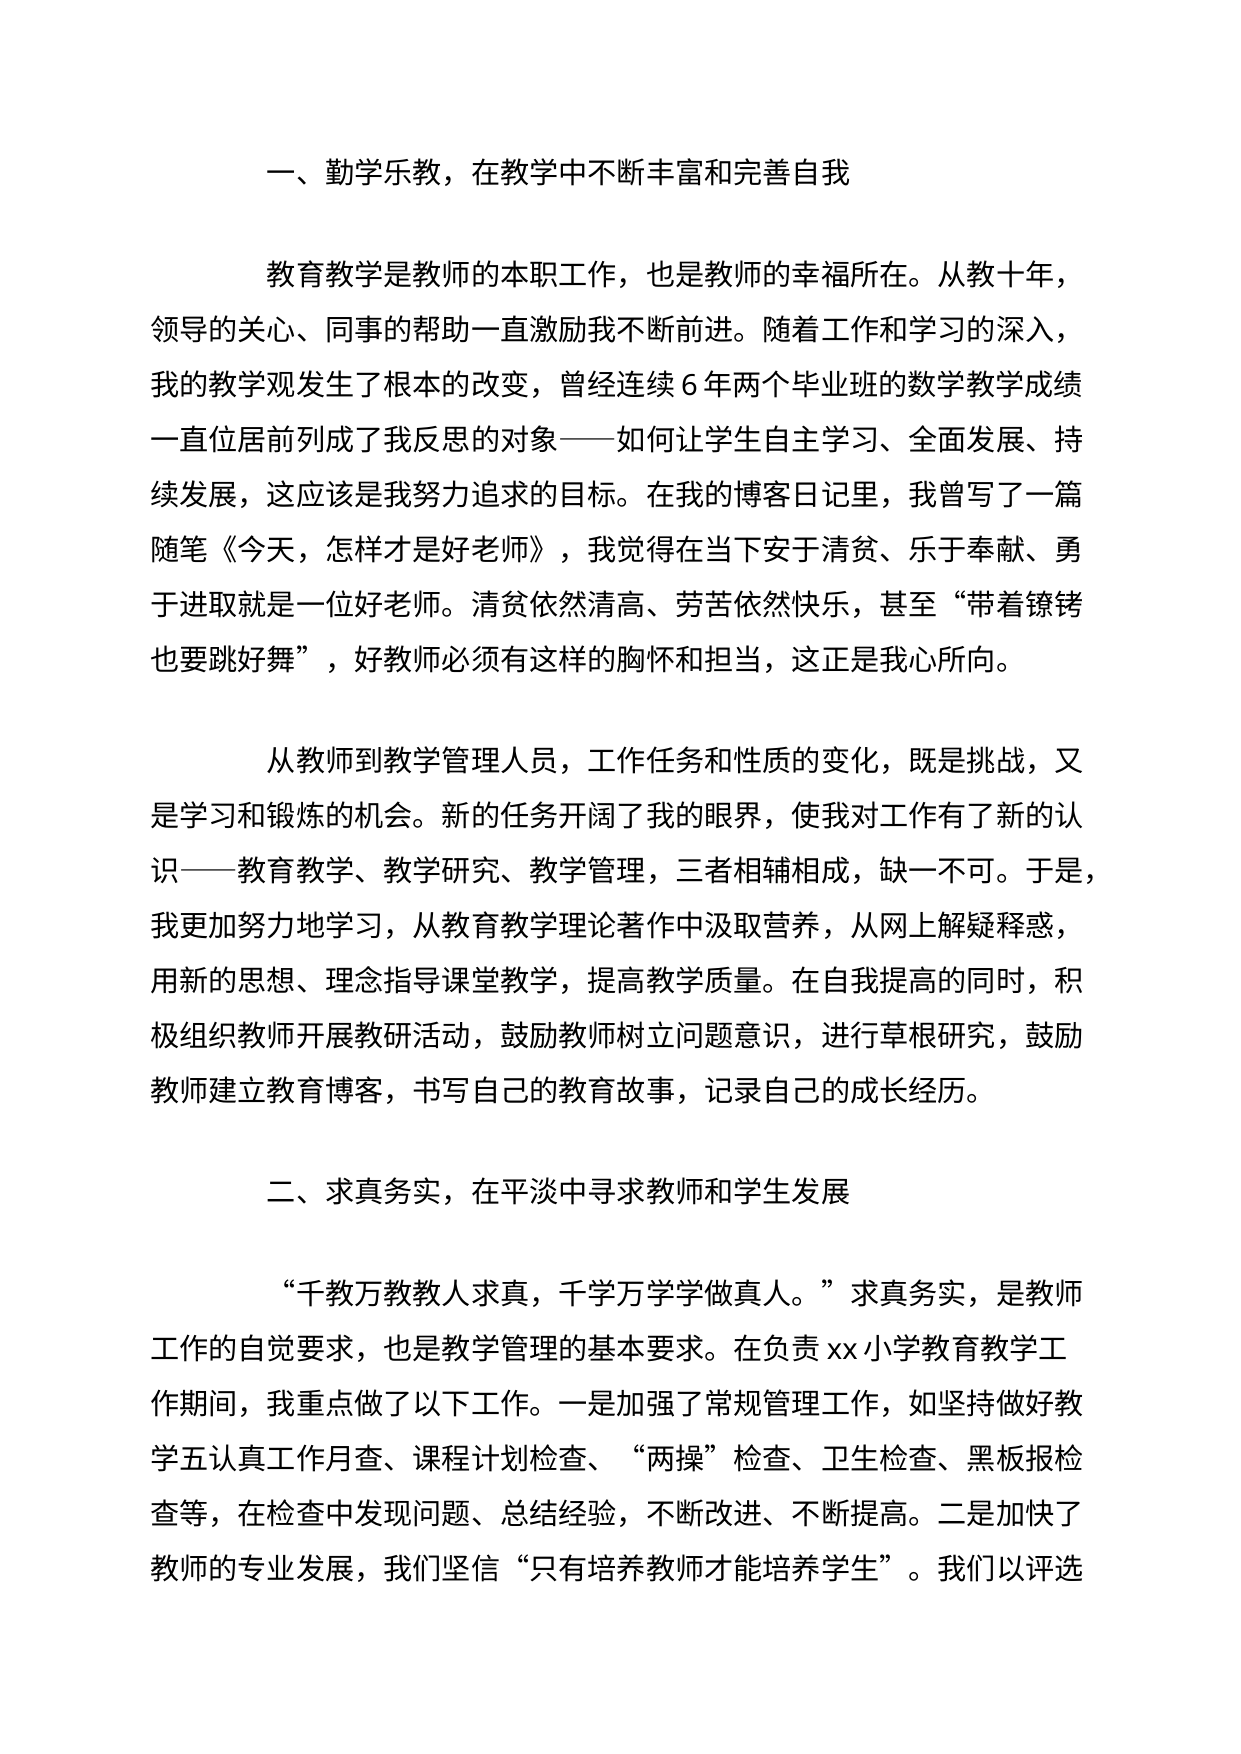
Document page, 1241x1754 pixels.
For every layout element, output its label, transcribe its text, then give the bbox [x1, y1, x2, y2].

text 教育教学是教师的本职工作，也是教师的幸福所在。从教十年，领导的关心、同事的帮助一直激励我不断前进。随着工作和学习的深入，我的教学观发生了根本的改变，曾经连续6年两个毕业班的数学教学成绩一直位居前列成了我反思的对象——如何让学生自主学习、全面发展、持续发展，这应该是我努力追求的目标。在我的博客日记里，我曾写了一篇随笔《今天，怎样才是好老师》，我觉得在当下安于清贫、乐于奉献、勇于进取就是一位好老师。清贫依然清高、劳苦依然快乐，甚至“带着镣铐也要跳好舞”，好教师必须有这样的胸怀和担当，这正是我心所向。 [150, 252, 1090, 678]
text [150, 1271, 1090, 1588]
text 一、勤学乐教，在教学中不断丰富和完善自我 [150, 150, 1090, 192]
text 从教师到教学管理人员，工作任务和性质的变化，既是挑战，又是学习和锻炼的机会。新的任务开阔了我的眼界，使我对工作有了新的认识——教育教学、教学研究、教学管理，三者相辅相成，缺一不可。于是，我更加努力地学习，从教育教学理论著作中汲取营养，从网上解疑释惑，用新的思想、理念指导课堂教学，提高教学质量。在自我提高的同时，积极组织教师开展教研活动，鼓励教师树立问题意识，进行草根研究，鼓励教师建立教育博客，书写自己的教育故事，记录自己的成长经历。 [150, 738, 1090, 1109]
text 二、求真务实，在平淡中寻求教师和学生发展 [150, 1169, 1090, 1211]
